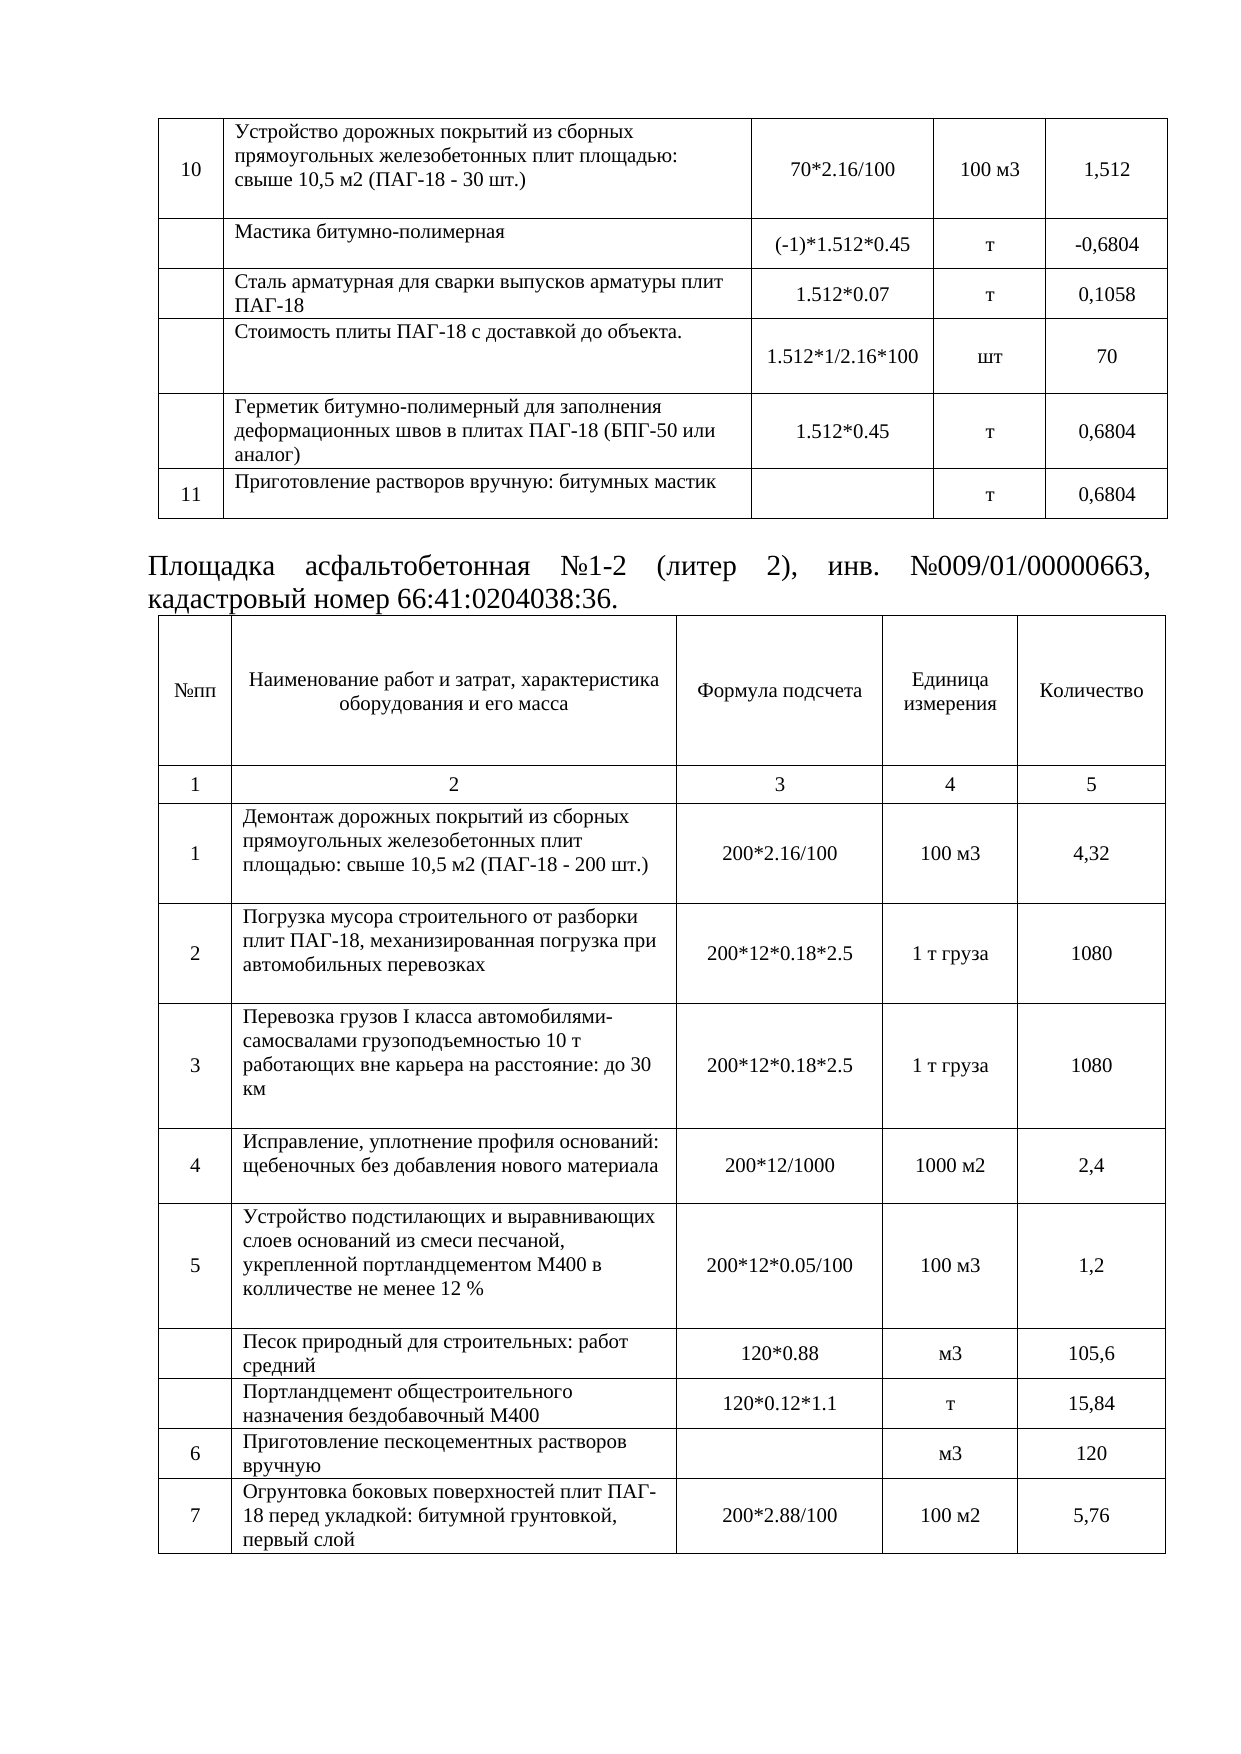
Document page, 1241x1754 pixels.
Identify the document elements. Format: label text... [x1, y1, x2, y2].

table_cell Портландцемент общестроительного назначения бездобавочный М400 [232, 1379, 676, 1427]
table_cell Стоимость плиты ПАГ-18 с доставкой до объекта. [224, 319, 751, 393]
table_cell Погрузка мусора строительного от разборки плит ПАГ-18, механизированная погрузка при автомобильных перевозках [232, 904, 676, 1002]
table_cell Приготовление растворов вручную: битумных мастик [224, 469, 751, 518]
table_cell 1 [159, 766, 231, 802]
table_cell 2 [232, 766, 676, 802]
table_cell 1 т груза [883, 1004, 1017, 1127]
table_cell 2 [159, 904, 231, 1002]
table_cell (-1)*1.512*0.45 [752, 219, 933, 268]
table_cell [159, 1329, 231, 1377]
table_cell Огрунтовка боковых поверхностей плит ПАГ-18 перед укладкой: битумной грунтовкой, первый слой [232, 1479, 676, 1552]
table_cell [159, 394, 223, 468]
table_cell 200*12*0.18*2.5 [677, 1004, 882, 1127]
table_cell [159, 319, 223, 393]
table_cell 1080 [1018, 1004, 1165, 1127]
table_cell -0,6804 [1046, 219, 1167, 268]
table_cell т [934, 219, 1045, 268]
table_cell [159, 269, 223, 318]
table_cell 200*12*0.05/100 [677, 1204, 882, 1327]
table_cell Устройство дорожных покрытий из сборных прямоугольных железобетонных плит площадью: свыше 10,5 м2 (ПАГ-18 - 30 шт.) [224, 119, 751, 218]
table_cell 11 [159, 469, 223, 518]
table_cell 4 [159, 1129, 231, 1202]
table_cell Песок природный для строительных: работ средний [232, 1329, 676, 1377]
table_cell 0,1058 [1046, 269, 1167, 318]
table_cell 1 т груза [883, 904, 1017, 1002]
table_cell 105,6 [1018, 1329, 1165, 1377]
table_cell т [934, 394, 1045, 468]
table_cell Приготовление пескоцементных растворов вручную [232, 1429, 676, 1477]
table_cell Исправление, уплотнение профиля оснований: щебеночных без добавления нового материала [232, 1129, 676, 1202]
table_cell Устройство подстилающих и выравнивающих слоев оснований из смеси песчаной, укрепленной портландцементом М400 в колличестве не менее 12 % [232, 1204, 676, 1327]
table_cell 0,6804 [1046, 394, 1167, 468]
table_cell 120 [1018, 1429, 1165, 1477]
table_cell 0,6804 [1046, 469, 1167, 518]
table_cell 100 м3 [934, 119, 1045, 218]
table_cell 6 [159, 1429, 231, 1477]
table_header Количество [1018, 616, 1165, 765]
table_cell т [934, 469, 1045, 518]
table_cell [677, 1429, 882, 1477]
table_cell 5 [1018, 766, 1165, 802]
table_cell [159, 219, 223, 268]
table_cell т [934, 269, 1045, 318]
table_cell 1 [159, 804, 231, 902]
table_cell 5,76 [1018, 1479, 1165, 1552]
table_cell [159, 1379, 231, 1427]
table_cell 1000 м2 [883, 1129, 1017, 1202]
table_cell 3 [159, 1004, 231, 1127]
table_cell 3 [677, 766, 882, 802]
table_cell 1.512*0.07 [752, 269, 933, 318]
table_header Формула подсчета [677, 616, 882, 765]
table_cell 1,512 [1046, 119, 1167, 218]
table_cell 200*12*0.18*2.5 [677, 904, 882, 1002]
table_cell 7 [159, 1479, 231, 1552]
table_cell 70*2.16/100 [752, 119, 933, 218]
table_cell Перевозка грузов I класса автомобилями-самосвалами грузоподъемностью 10 т работающих вне карьера на расстояние: до 30 км [232, 1004, 676, 1127]
table_header №пп [159, 616, 231, 765]
table_cell 1.512*1/2.16*100 [752, 319, 933, 393]
table_cell 4 [883, 766, 1017, 802]
table_cell 1,2 [1018, 1204, 1165, 1327]
table_header Единица измерения [883, 616, 1017, 765]
table_cell м3 [883, 1329, 1017, 1377]
text Площадка асфальтобетонная №1-2 (литер 2), инв. №009/01/00000663, кадастровый номер 66:41:0204038:36. [148, 548, 1152, 615]
table_cell шт [934, 319, 1045, 393]
table_cell Сталь арматурная для сварки выпусков арматуры плит ПАГ-18 [224, 269, 751, 318]
table_cell 200*2.88/100 [677, 1479, 882, 1552]
table_cell 70 [1046, 319, 1167, 393]
table_cell 1.512*0.45 [752, 394, 933, 468]
table_cell 2,4 [1018, 1129, 1165, 1202]
table_cell 100 м2 [883, 1479, 1017, 1552]
table_cell 200*12/1000 [677, 1129, 882, 1202]
table_cell 4,32 [1018, 804, 1165, 902]
table_cell 100 м3 [883, 1204, 1017, 1327]
table_cell м3 [883, 1429, 1017, 1477]
table_cell 5 [159, 1204, 231, 1327]
table_cell 200*2.16/100 [677, 804, 882, 902]
table_cell 100 м3 [883, 804, 1017, 902]
table_cell т [883, 1379, 1017, 1427]
table_cell 120*0.88 [677, 1329, 882, 1377]
table_cell 120*0.12*1.1 [677, 1379, 882, 1427]
table_cell 1080 [1018, 904, 1165, 1002]
table_cell Мастика битумно-полимерная [224, 219, 751, 268]
table_header Наименование работ и затрат, характеристика оборудования и его масса [232, 616, 676, 765]
table_cell 15,84 [1018, 1379, 1165, 1427]
table_cell Демонтаж дорожных покрытий из сборных прямоугольных железобетонных плит площадью: свыше 10,5 м2 (ПАГ-18 - 200 шт.) [232, 804, 676, 902]
table_cell 10 [159, 119, 223, 218]
table_cell Герметик битумно-полимерный для заполнения деформационных швов в плитах ПАГ-18 (БПГ-50 или аналог) [224, 394, 751, 468]
table_cell [752, 469, 933, 518]
